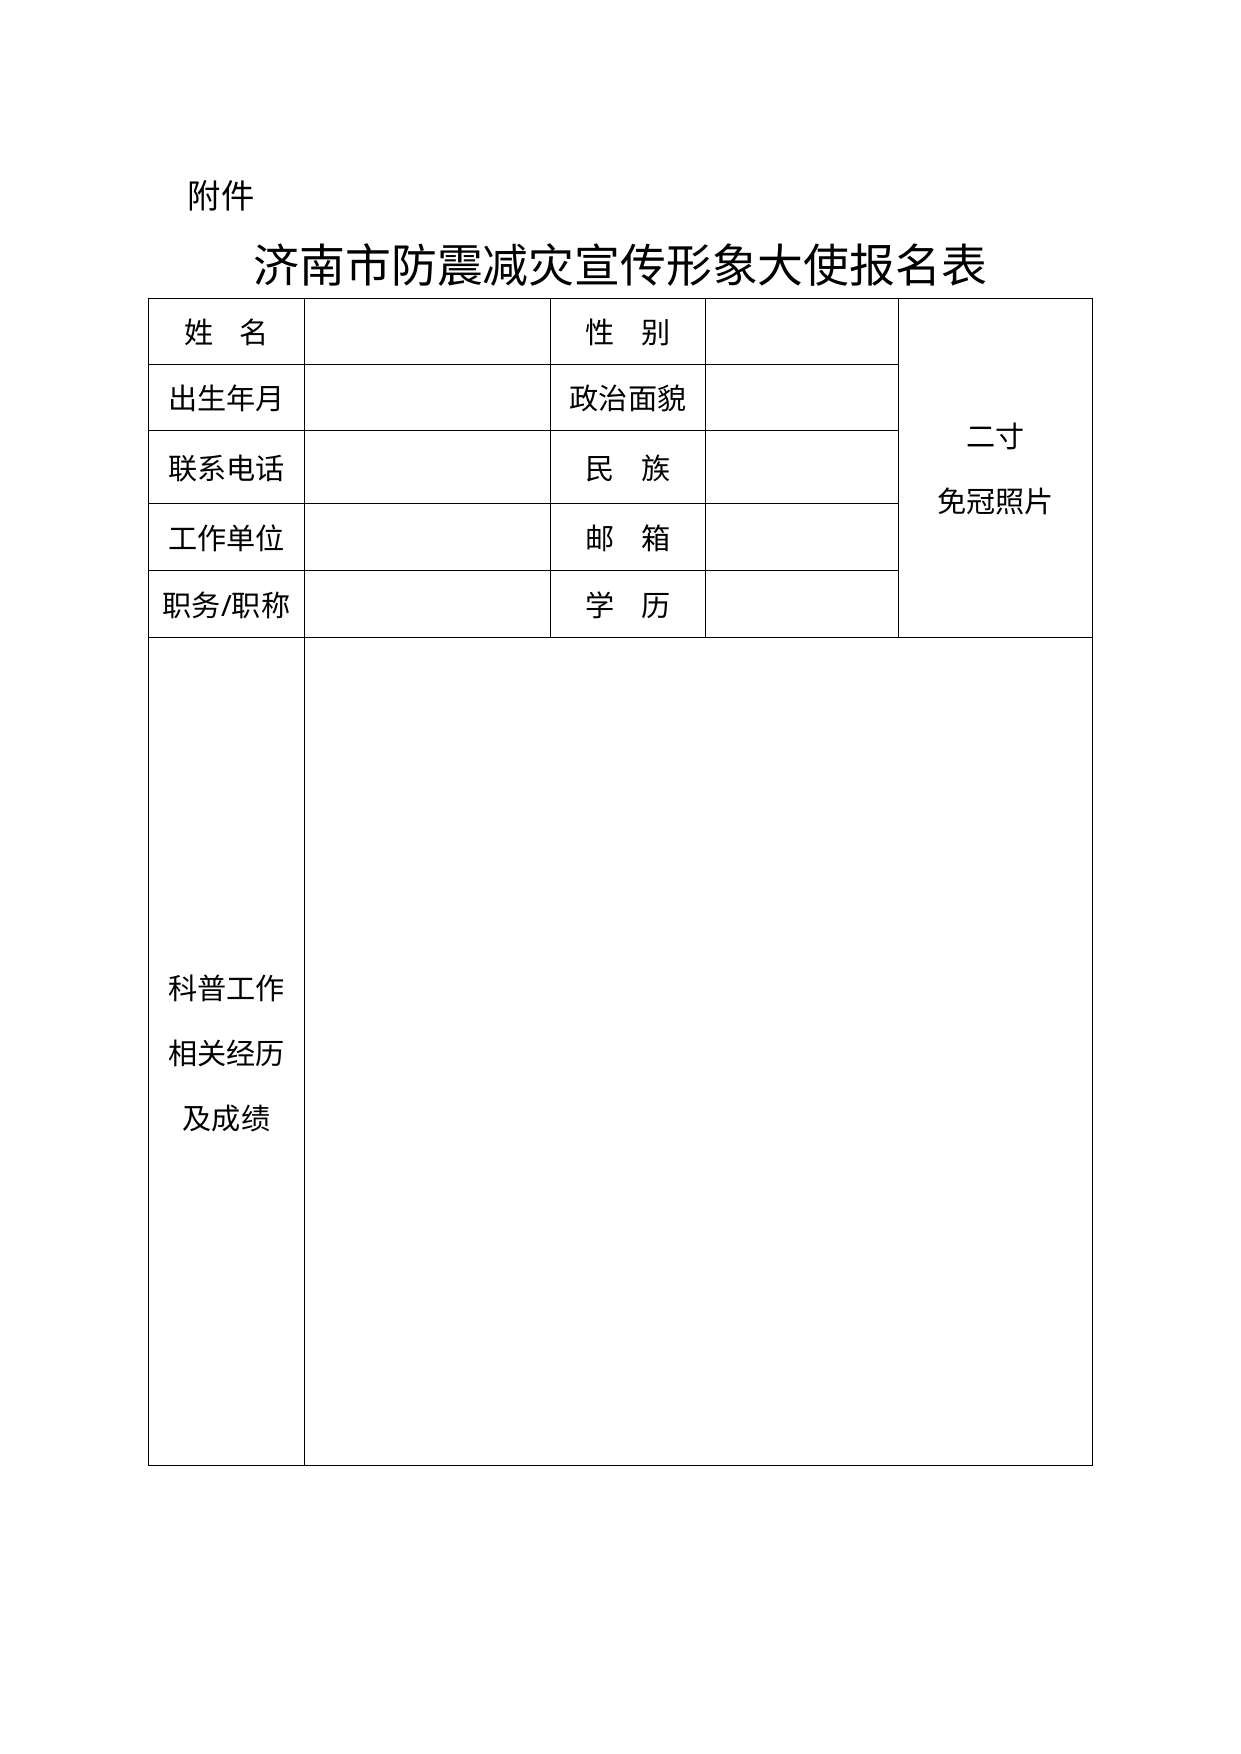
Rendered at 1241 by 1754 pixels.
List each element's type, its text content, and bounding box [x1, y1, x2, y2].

table_cell [706, 365, 898, 429]
table_header 二寸 免冠照片 [899, 299, 1092, 637]
table_cell [305, 504, 550, 570]
text 济南市防震减灾宣传形象大使报名表 [187, 220, 1053, 297]
text 附件 [187, 162, 1053, 220]
table_header 性 别 [551, 299, 705, 363]
table_cell 联系电话 [149, 431, 304, 503]
table_cell [305, 638, 1092, 1465]
table_cell [305, 365, 550, 429]
table_cell 邮 箱 [551, 504, 705, 570]
table_cell 学 历 [551, 571, 705, 637]
table_header [305, 299, 550, 363]
table_header [706, 299, 898, 363]
table_cell 科普工作相关经历及成绩 [149, 638, 304, 1465]
table_cell 政治面貌 [551, 365, 705, 429]
table_cell 职务/职称 [149, 571, 304, 637]
table_cell 民 族 [551, 431, 705, 503]
table_cell [706, 504, 898, 570]
table_cell [706, 571, 898, 637]
table_cell 工作单位 [149, 504, 304, 570]
table_cell [305, 431, 550, 503]
table_cell [706, 431, 898, 503]
table_cell [305, 571, 550, 637]
table_cell 出生年月 [149, 365, 304, 429]
table_header 姓 名 [149, 299, 304, 363]
